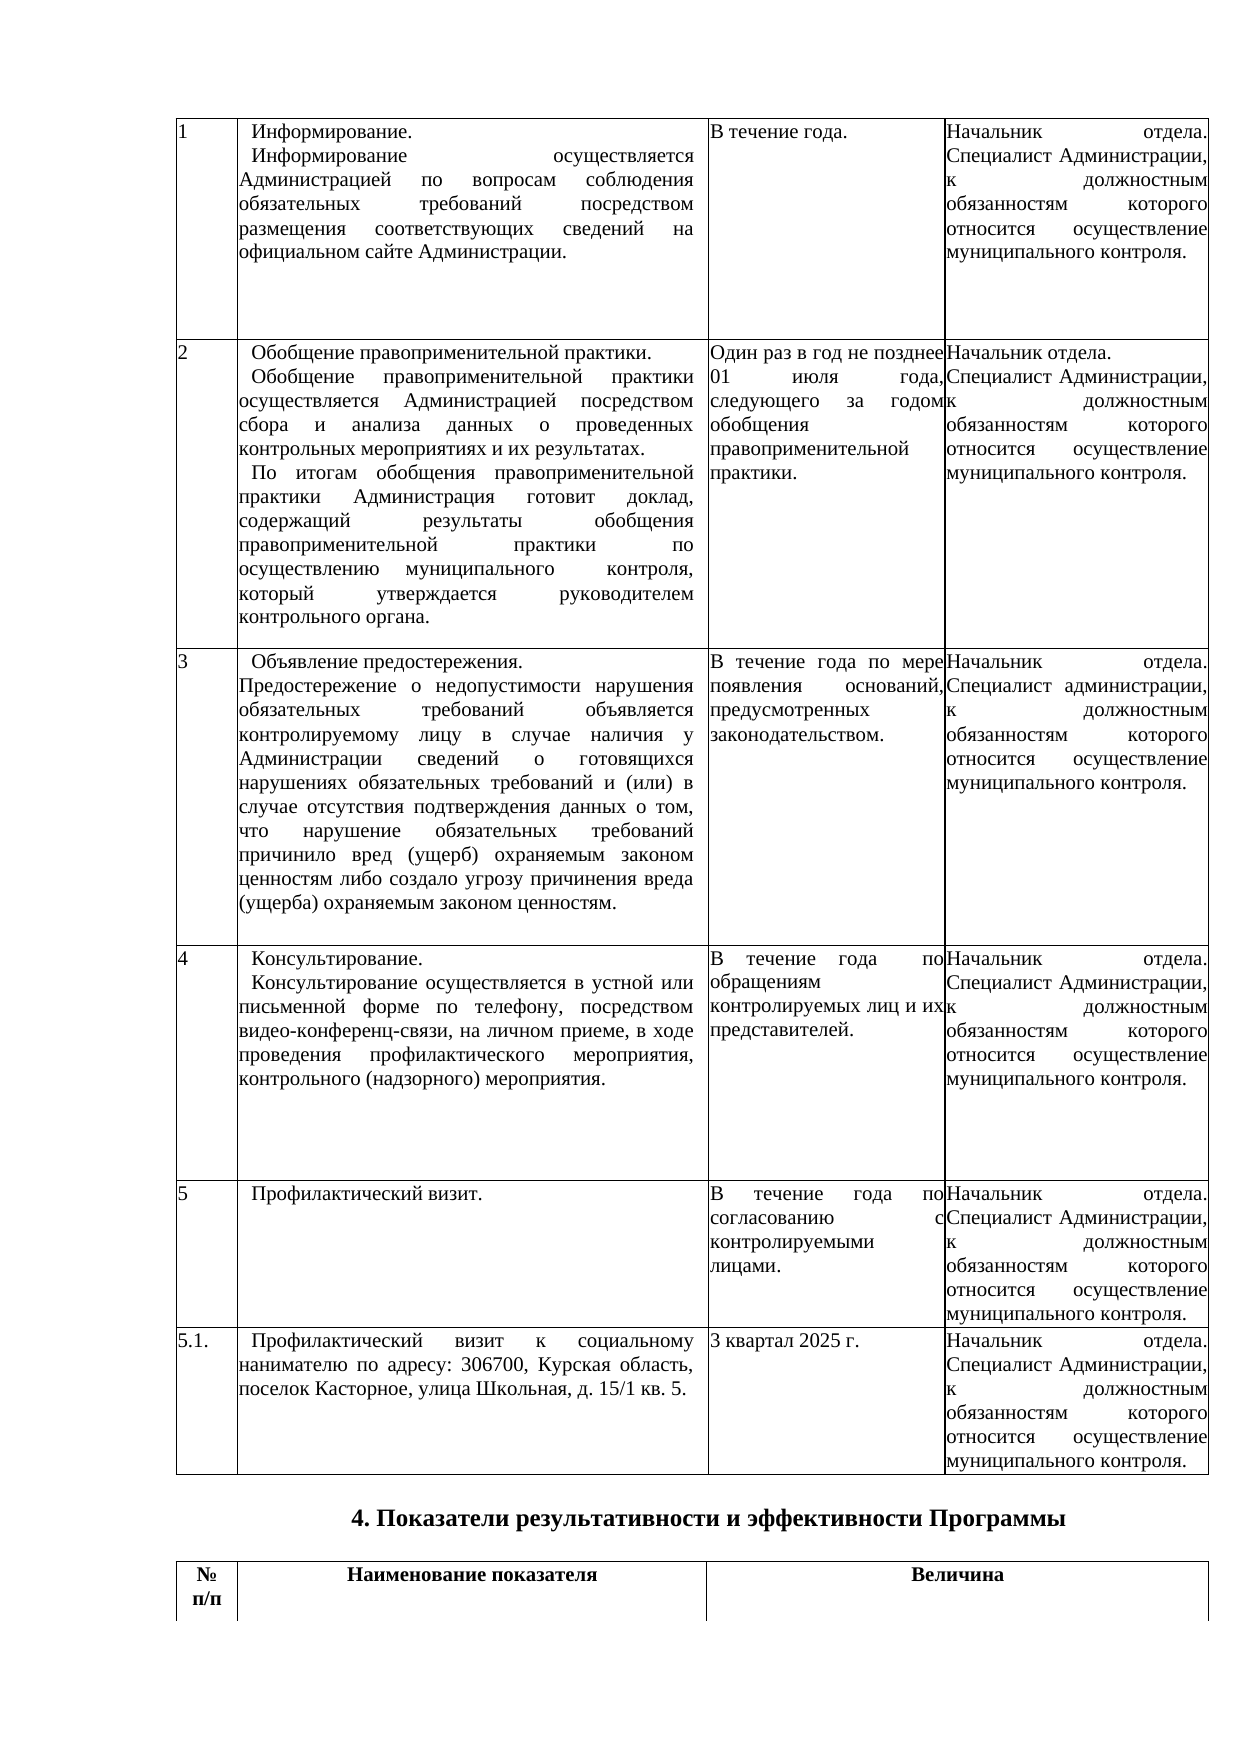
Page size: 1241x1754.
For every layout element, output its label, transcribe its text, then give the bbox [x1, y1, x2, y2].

table_cell Профилактический визит. [238, 1181, 708, 1327]
table_cell 1 [177, 119, 237, 339]
table_cell Обобщение правоприменительной практики. Обобщение правоприменительной практики осуществляется Администрацией посредством сбора и анализа данных о проведенных контрольных мероприятиях и их результатах. По итогам обобщения правоприменительной практики Администрация готовит доклад, содержащий результаты обобщения правоприменительной практики по осуществлению муниципального контроля, который утверждается руководителем контрольного органа. [238, 340, 708, 648]
table_cell 3 [177, 649, 237, 945]
table_cell В течение года по мере появления оснований, предусмотренных законодательством. [709, 649, 944, 945]
table_cell Объявление предостережения. Предостережение о недопустимости нарушения обязательных требований объявляется контролируемому лицу в случае наличия у Администрации сведений о готовящихся нарушениях обязательных требований и (или) в случае отсутствия подтверждения данных о том, что нарушение обязательных требований причинило вред (ущерб) охраняемым законом ценностям либо создало угрозу причинения вреда (ущерба) охраняемым законом ценностям. [238, 649, 708, 945]
table_cell Начальник отдела. Специалист администрации, к должностным обязанностям которого относится осуществление муниципального контроля. [946, 649, 1208, 945]
table_cell Начальник отдела. Специалист Администрации, к должностным обязанностям которого относится осуществление муниципального контроля. [946, 1328, 1208, 1474]
table_cell 2 [177, 340, 237, 648]
table_cell В течение года. [709, 119, 944, 339]
table_cell Информирование. Информирование осуществляется Администрацией по вопросам соблюдения обязательных требований посредством размещения соответствующих сведений на официальном сайте Администрации. [238, 119, 708, 339]
text 4. Показатели результативности и эффективности Программы [177, 1503, 1181, 1532]
table_cell Начальник отдела. Специалист Администрации, к должностным обязанностям которого относится осуществление муниципального контроля. [946, 1181, 1208, 1327]
table_cell Начальник отдела. Специалист Администрации, к должностным обязанностям которого относится осуществление муниципального контроля. [946, 119, 1208, 339]
table_cell Начальник отдела. Специалист Администрации, к должностным обязанностям которого относится осуществление муниципального контроля. [946, 946, 1208, 1180]
table_cell Один раз в год не позднее 01 июля года, следующего за годом обобщения правоприменительной практики. [709, 340, 944, 648]
table_cell Начальник отдела. Специалист Администрации, к должностным обязанностям которого относится осуществление муниципального контроля. [946, 340, 1208, 648]
table_header № п/п [177, 1562, 237, 1621]
table_cell В течение года по обращениям контролируемых лиц и их представителей. [709, 946, 944, 1180]
table_header Величина [707, 1562, 1208, 1621]
table_cell 5.1. [177, 1328, 237, 1474]
table_cell Профилактический визит к социальному нанимателю по адресу: 306700, Курская область, поселок Касторное, улица Школьная, д. 15/1 кв. 5. [238, 1328, 708, 1474]
table_cell 4 [177, 946, 237, 1180]
table_cell 3 квартал 2025 г. [709, 1328, 944, 1474]
table_cell Консультирование. Консультирование осуществляется в устной или письменной форме по телефону, посредством видео-конференц-связи, на личном приеме, в ходе проведения профилактического мероприятия, контрольного (надзорного) мероприятия. [238, 946, 708, 1180]
table_header Наименование показателя [238, 1562, 706, 1621]
table_cell 5 [177, 1181, 237, 1327]
